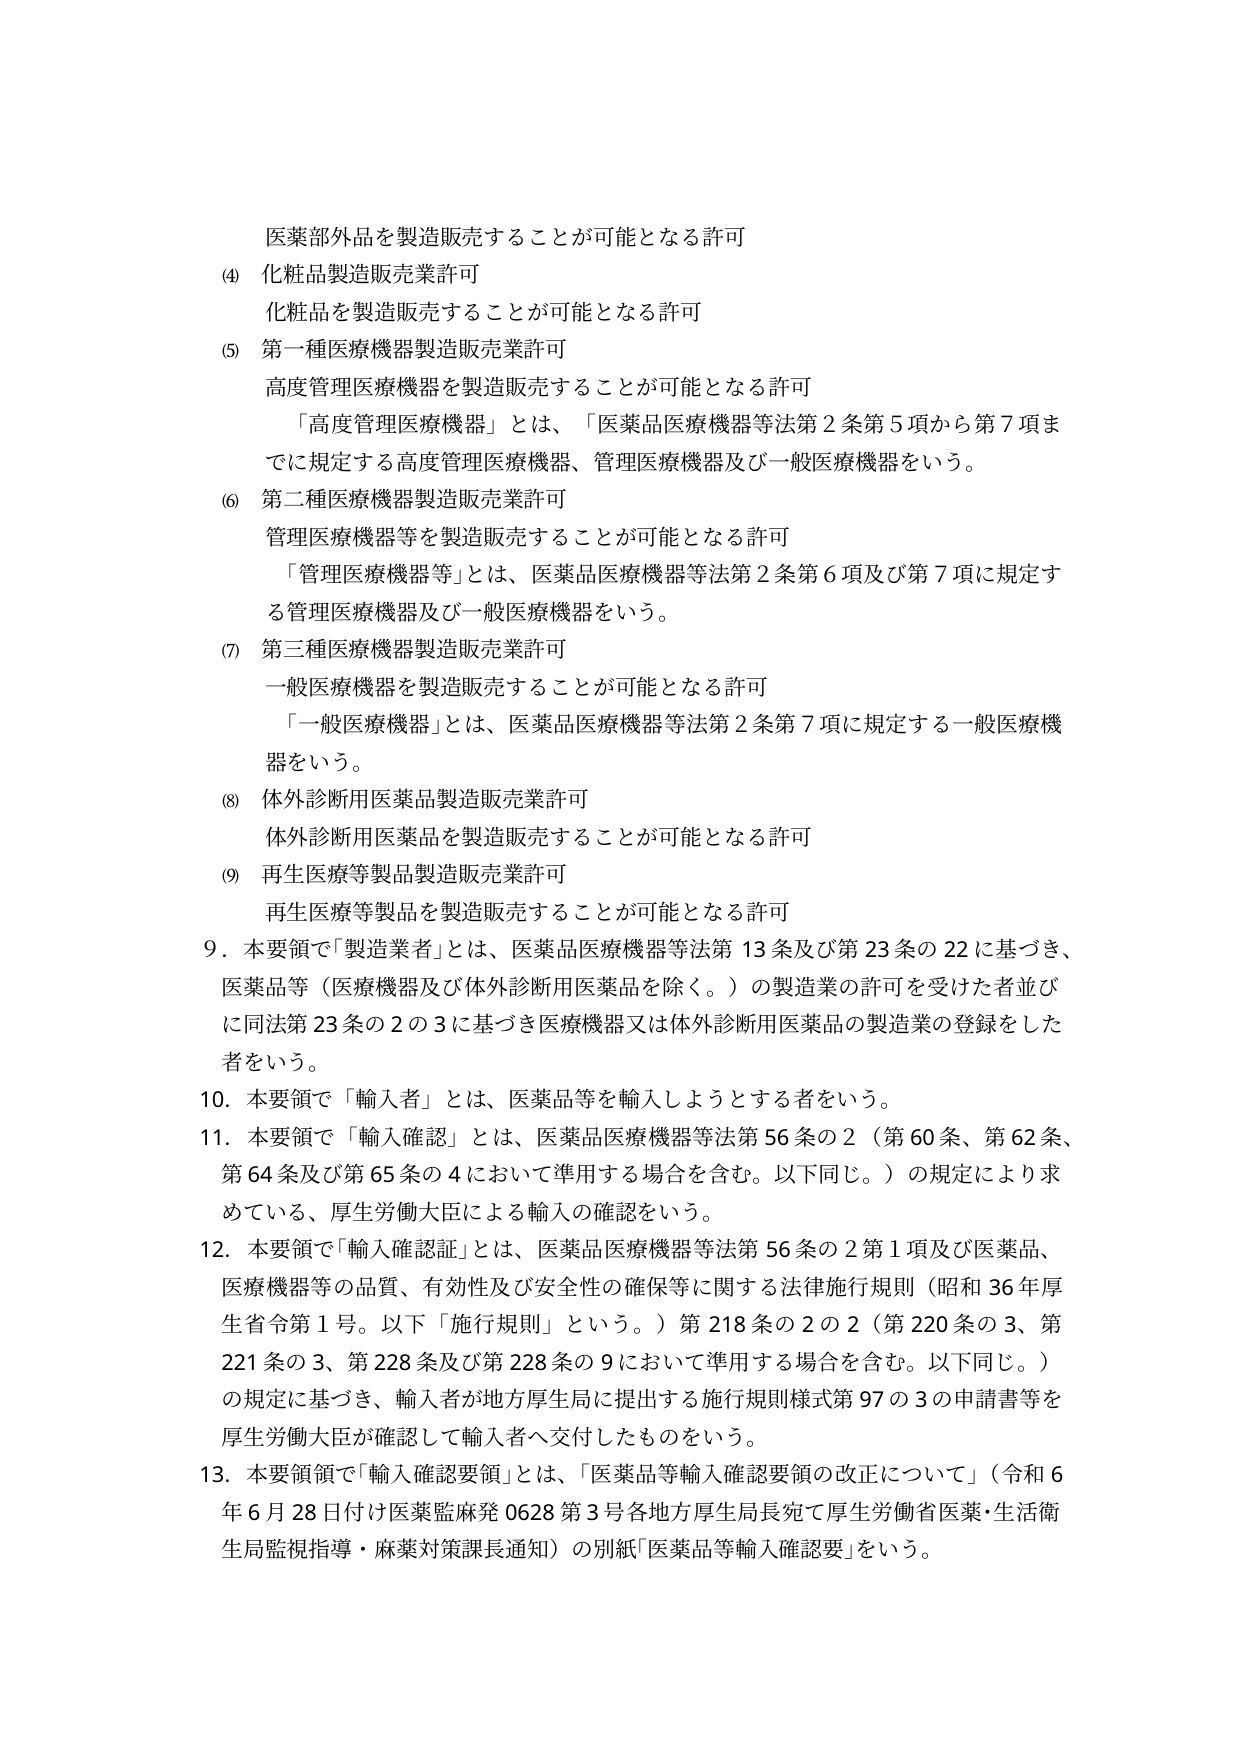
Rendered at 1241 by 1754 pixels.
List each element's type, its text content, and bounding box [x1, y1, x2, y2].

text 13．本要領領で｢輸入確認要領｣とは、｢医薬品等輸入確認要領の改正について｣（令和6年6月28日付け医薬監麻発0628第3号各地方厚生局長宛て厚生労働省医薬･生活衛生局監視指導・麻薬対策課長通知）の別紙｢医薬品等輸入確認要｣をいう。 [199, 1454, 1063, 1567]
text 11．本要領で「輸入確認」とは、医薬品医療機器等法第56条の２（第60条、第62条、第64条及び第65条の4において準用する場合を含む。以下同じ。）の規定により求めている、厚生労働大臣による輸入の確認をいう。 [199, 1117, 1063, 1229]
text ９．本要領で｢製造業者｣とは、医薬品医療機器等法第13条及び第23条の22に基づき、医薬品等（医療機器及び体外診断用医薬品を除く。）の製造業の許可を受けた者並びに同法第23条の2の3に基づき医療機器又は体外診断用医薬品の製造業の登録をした者をいう。 [199, 929, 1063, 1079]
text 10．本要領で「輸入者」とは、医薬品等を輸入しようとする者をいう。 [199, 1079, 1063, 1117]
text 医薬部外品を製造販売することが可能となる許可 [265, 217, 1063, 254]
text ⑺ 第三種医療機器製造販売業許可 [221, 629, 1063, 667]
text 12．本要領で｢輸入確認証｣とは、医薬品医療機器等法第56条の２第１項及び医薬品、医療機器等の品質、有効性及び安全性の確保等に関する法律施行規則（昭和36年厚生省令第１号。以下「施行規則」という。）第218条の2の2（第220条の3、第221条の3、第228条及び第228条の9において準用する場合を含む。以下同じ。）の規定に基づき、輸入者が地方厚生局に提出する施行規則様式第97の3の申請書等を厚生労働大臣が確認して輸入者へ交付したものをいう。 [199, 1229, 1063, 1454]
text ⑷ 化粧品製造販売業許可 [221, 254, 1063, 292]
text 管理医療機器等を製造販売することが可能となる許可 [265, 517, 1063, 554]
text ⑻ 体外診断用医薬品製造販売業許可 [221, 779, 1063, 817]
text ⑹ 第二種医療機器製造販売業許可 [221, 479, 1063, 517]
text ⑼ 再生医療等製品製造販売業許可 [221, 854, 1063, 892]
text ｢一般医療機器｣とは、医薬品医療機器等法第２条第７項に規定する一般医療機器をいう。 [265, 704, 1063, 779]
text 再生医療等製品を製造販売することが可能となる許可 [265, 892, 1063, 929]
text 化粧品を製造販売することが可能となる許可 [265, 292, 1063, 329]
text 体外診断用医薬品を製造販売することが可能となる許可 [265, 817, 1063, 854]
text 一般医療機器を製造販売することが可能となる許可 [265, 667, 1063, 704]
text ⑸ 第一種医療機器製造販売業許可 [221, 329, 1063, 367]
text 「高度管理医療機器」とは、「医薬品医療機器等法第２条第５項から第７項までに規定する高度管理医療機器、管理医療機器及び一般医療機器をいう。 [265, 404, 1063, 479]
text 高度管理医療機器を製造販売することが可能となる許可 [265, 367, 1063, 404]
text ｢管理医療機器等｣とは、医薬品医療機器等法第２条第６項及び第７項に規定する管理医療機器及び一般医療機器をいう。 [265, 554, 1063, 629]
